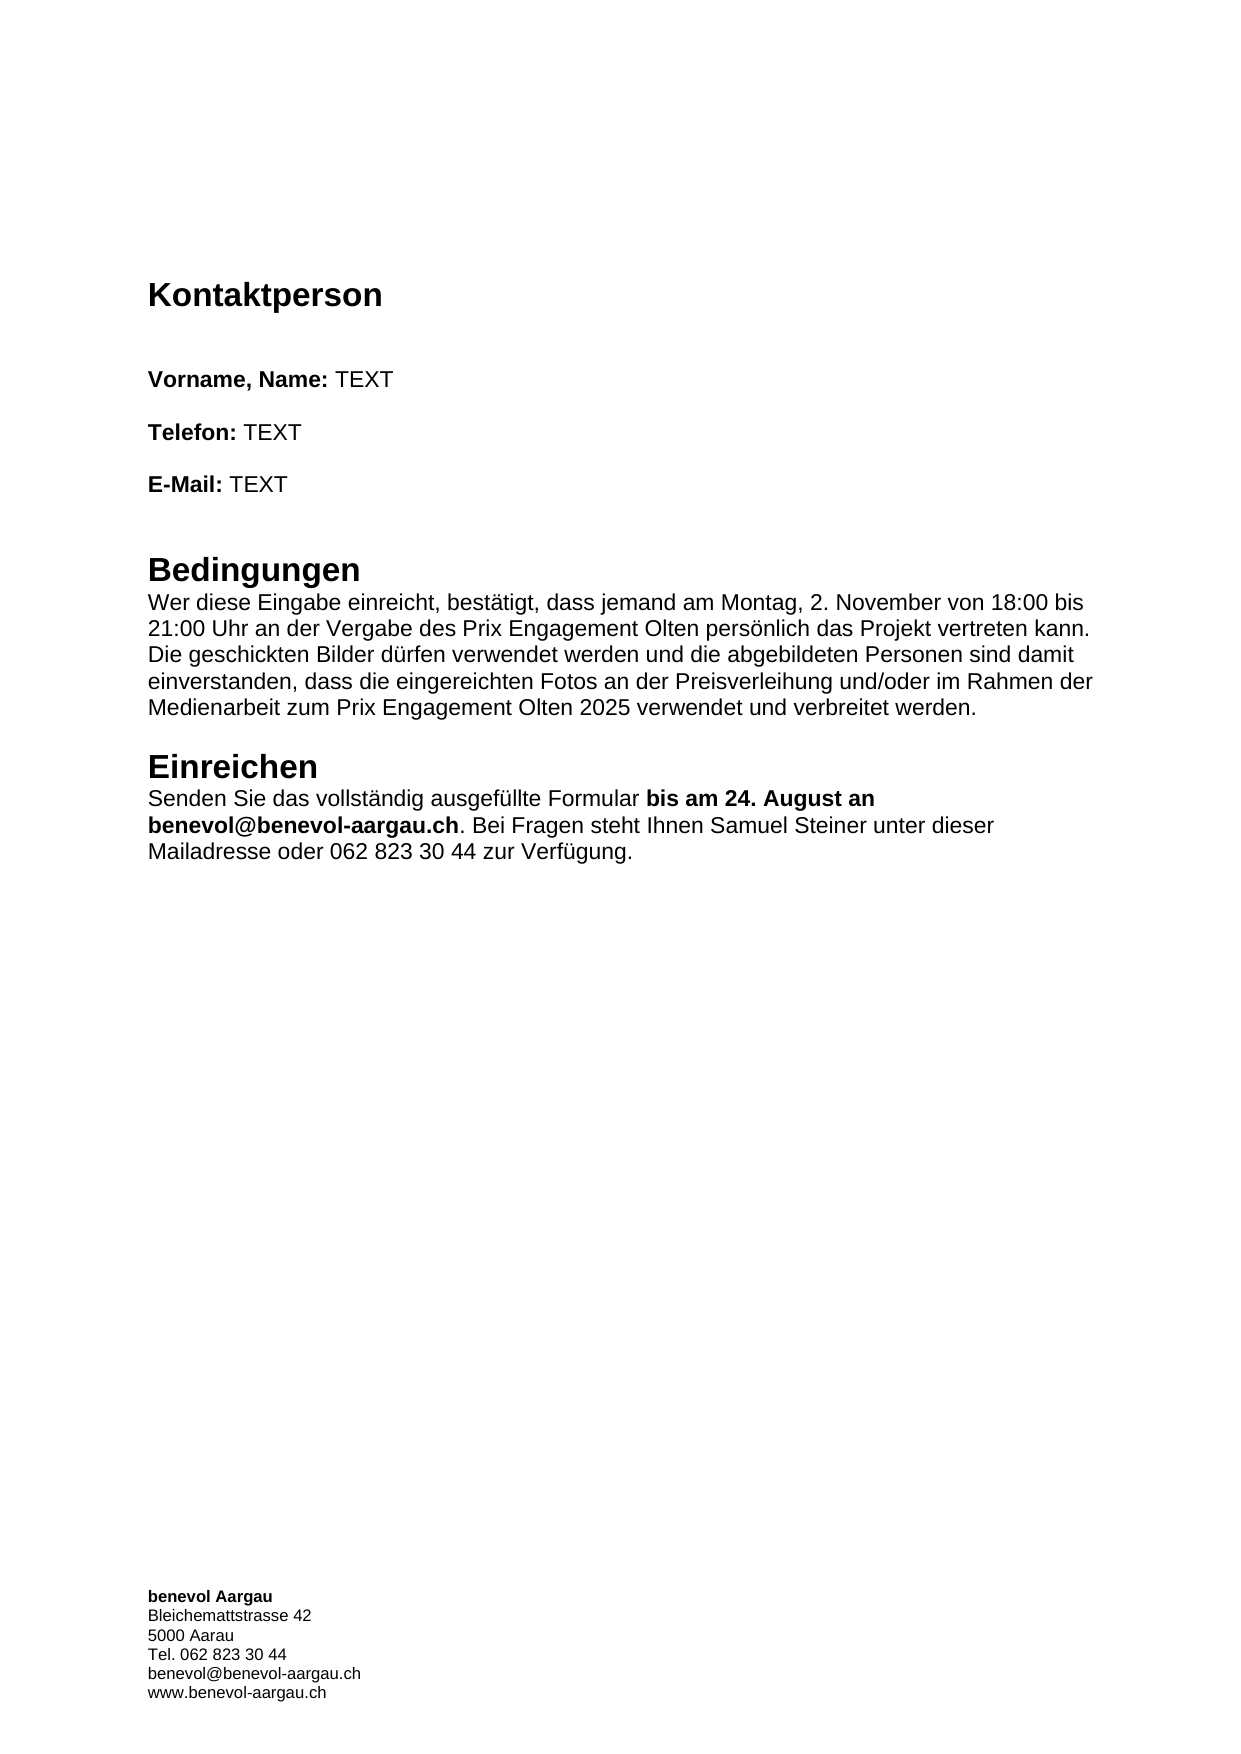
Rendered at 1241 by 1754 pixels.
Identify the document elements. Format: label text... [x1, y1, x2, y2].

text Einreichen [148, 747, 1122, 785]
text Telefon: TEXT [148, 418, 1124, 445]
text Kontaktperson [148, 275, 1122, 313]
text Wer diese Eingabe einreicht, bestätigt, dass jemand am Montag, 2. November von 18:00 bis 21:00 Uhr an der Vergabe des Prix Engagement Olten persönlich das Projekt vertreten kann. Die geschickten Bilder dürfen verwendet werden und die abgebildeten Personen sind damit einverstanden, dass die eingereichten Fotos an der Preisverleihung und/oder im Rahmen der Medienarbeit zum Prix Engagement Olten 2025 verwendet und verbreitet werden. [148, 589, 1124, 721]
text Bedingungen [148, 550, 1122, 589]
text E-Mail: TEXT [148, 471, 1124, 498]
text Senden Sie das vollständig ausgefüllte Formular bis am 24. August an [148, 785, 1124, 812]
text Vorname, Name: TEXT [148, 366, 1124, 392]
text benevol@benevol-aargau.ch. Bei Fragen steht Ihnen Samuel Steiner unter dieser Mailadresse oder 062 823 30 44 zur Verfügung. [148, 812, 1124, 864]
